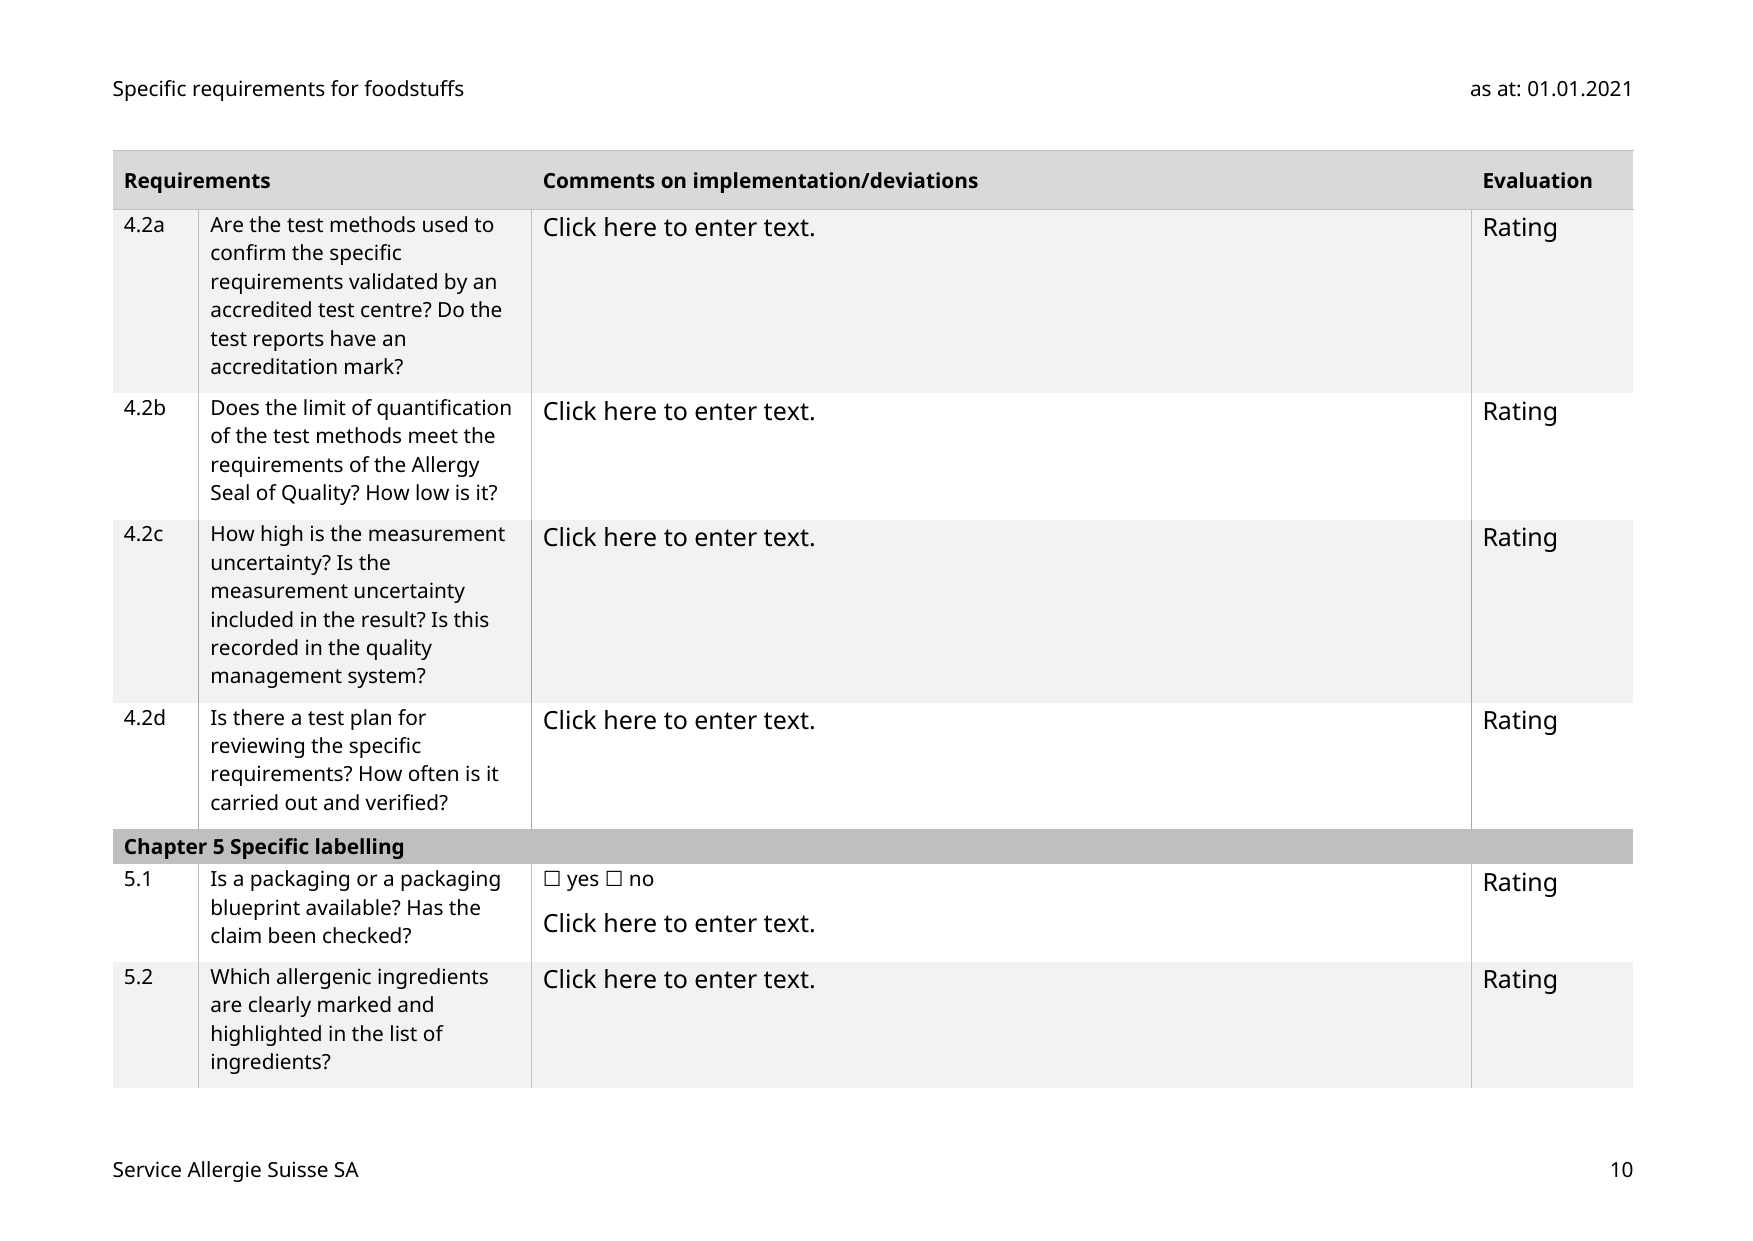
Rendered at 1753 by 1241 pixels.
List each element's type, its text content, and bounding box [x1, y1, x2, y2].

table_cell Are the test methods used to confirm the specific requirements validated by an accredited test centre? Do the test reports have an accreditation mark? [199, 210, 531, 393]
table_cell Which allergenic ingredients are clearly marked and highlighted in the list of ingredients? [199, 962, 531, 1088]
table_cell 4.2c [113, 520, 198, 703]
table_cell 5.1 [113, 864, 198, 962]
table_cell Chapter 5 Specific labelling [113, 829, 531, 864]
table_cell [532, 393, 1471, 519]
table_cell [532, 210, 1471, 393]
table_cell [532, 703, 1471, 829]
table_cell 4.2b [113, 393, 198, 519]
table_header Evaluation [1471, 151, 1633, 209]
table_cell 4.2a [113, 210, 198, 393]
table_header Requirements [113, 151, 531, 209]
table_cell [1472, 829, 1633, 864]
table_cell 4.2d [113, 703, 198, 829]
table_header Comments on implementation/deviations [531, 151, 1471, 209]
table_cell How high is the measurement uncertainty? Is the measurement uncertainty included in the result? Is this recorded in the quality management system? [199, 520, 531, 703]
table_cell [532, 962, 1471, 1088]
table_cell [532, 520, 1471, 703]
table_cell yes no [532, 864, 1471, 962]
table_cell [532, 829, 1471, 864]
table_cell Is there a test plan for reviewing the specific requirements? How often is it carried out and verified? [199, 703, 531, 829]
table_cell 5.2 [113, 962, 198, 1088]
table_cell Does the limit of quantification of the test methods meet the requirements of the Allergy Seal of Quality? How low is it? [199, 393, 531, 519]
table_cell Is a packaging or a packaging blueprint available? Has the claim been checked? [199, 864, 531, 962]
